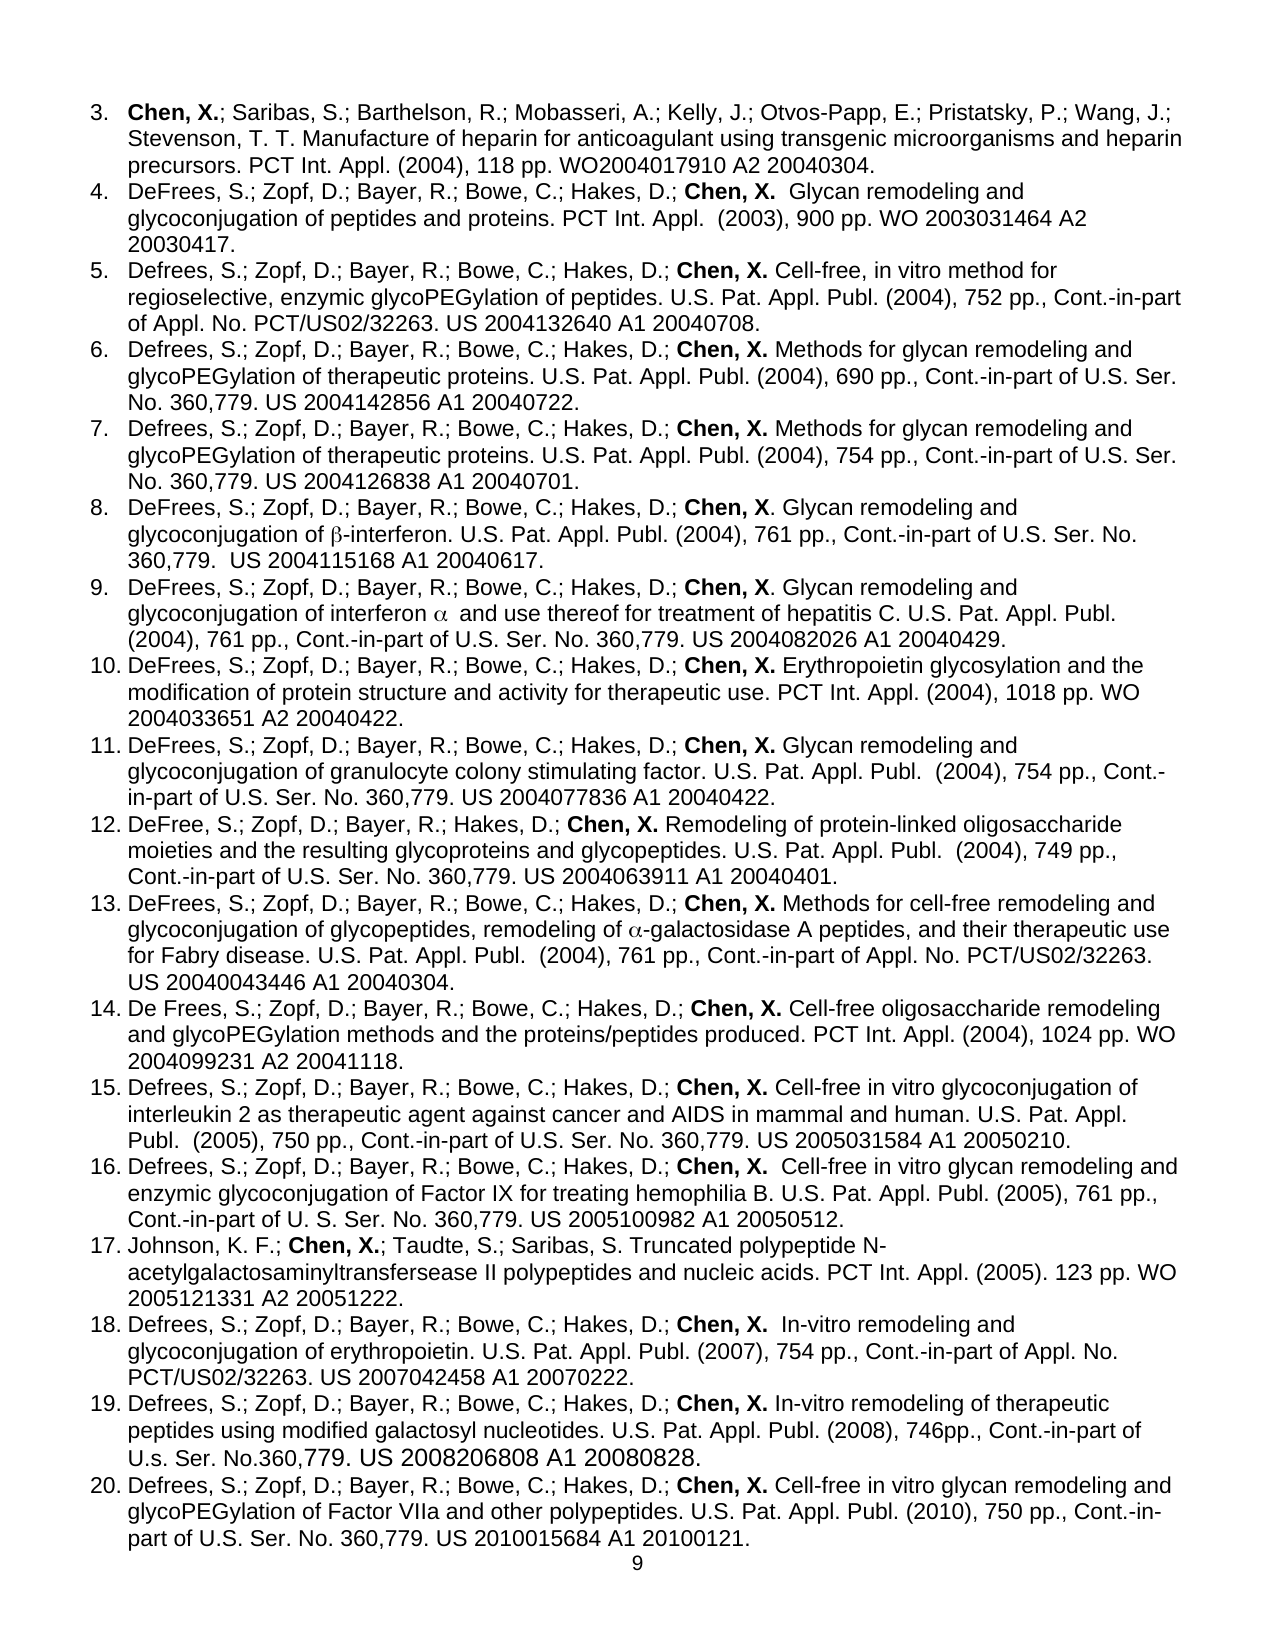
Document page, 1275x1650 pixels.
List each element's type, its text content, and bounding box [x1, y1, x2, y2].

text 5. Defrees, S.; Zopf, D.; Bayer, R.; Bowe, C.; Hakes, D.; Chen, X. Cell-free, in vitro method for regioselective, enzymic glycoPEGylation of peptides. U.S. Pat. Appl. Publ. (2004), 752 pp., Cont.-in-part of Appl. No. PCT/US02/32263. US 2004132640 A1 20040708. [90, 257, 1185, 336]
text 11. DeFrees, S.; Zopf, D.; Bayer, R.; Bowe, C.; Hakes, D.; Chen, X. Glycan remodeling and glycoconjugation of granulocyte colony stimulating factor. U.S. Pat. Appl. Publ. (2004), 754 pp., Cont.-in-part of U.S. Ser. No. 360,779. US 2004077836 A1 20040422. [90, 732, 1185, 811]
text 7. Defrees, S.; Zopf, D.; Bayer, R.; Bowe, C.; Hakes, D.; Chen, X. Methods for glycan remodeling and glycoPEGylation of therapeutic proteins. U.S. Pat. Appl. Publ. (2004), 754 pp., Cont.-in-part of U.S. Ser. No. 360,779. US 2004126838 A1 20040701. [90, 415, 1185, 494]
text 17. Johnson, K. F.; Chen, X.; Taudte, S.; Saribas, S. Truncated polypeptide N-acetylgalactosaminyltransfersease II polypeptides and nucleic acids. PCT Int. Appl. (2005). 123 pp. WO 2005121331 A2 20051222. [90, 1232, 1185, 1311]
text 4. DeFrees, S.; Zopf, D.; Bayer, R.; Bowe, C.; Hakes, D.; Chen, X. Glycan remodeling and glycoconjugation of peptides and proteins. PCT Int. Appl. (2003), 900 pp. WO 2003031464 A2 20030417. [90, 178, 1185, 257]
text 15. Defrees, S.; Zopf, D.; Bayer, R.; Bowe, C.; Hakes, D.; Chen, X. Cell-free in vitro glycoconjugation of interleukin 2 as therapeutic agent against cancer and AIDS in mammal and human. U.S. Pat. Appl. Publ. (2005), 750 pp., Cont.-in-part of U.S. Ser. No. 360,779. US 2005031584 A1 20050210. [90, 1074, 1185, 1153]
text 14. De Frees, S.; Zopf, D.; Bayer, R.; Bowe, C.; Hakes, D.; Chen, X. Cell-free oligosaccharide remodeling and glycoPEGylation methods and the proteins/peptides produced. PCT Int. Appl. (2004), 1024 pp. WO 2004099231 A2 20041118. [90, 995, 1185, 1074]
text 9. DeFrees, S.; Zopf, D.; Bayer, R.; Bowe, C.; Hakes, D.; Chen, X. Glycan remodeling and glycoconjugation of interferon and use thereof for treatment of hepatitis C. U.S. Pat. Appl. Publ. (2004), 761 pp., Cont.-in-part of U.S. Ser. No. 360,779. US 2004082026 A1 20040429. [90, 573, 1185, 652]
text 18. Defrees, S.; Zopf, D.; Bayer, R.; Bowe, C.; Hakes, D.; Chen, X. In-vitro remodeling and glycoconjugation of erythropoietin. U.S. Pat. Appl. Publ. (2007), 754 pp., Cont.-in-part of Appl. No. PCT/US02/32263. US 2007042458 A1 20070222. [90, 1311, 1185, 1390]
text 12. DeFree, S.; Zopf, D.; Bayer, R.; Hakes, D.; Chen, X. Remodeling of protein-linked oligosaccharide moieties and the resulting glycoproteins and glycopeptides. U.S. Pat. Appl. Publ. (2004), 749 pp., Cont.-in-part of U.S. Ser. No. 360,779. US 2004063911 A1 20040401. [90, 811, 1185, 890]
text 6. Defrees, S.; Zopf, D.; Bayer, R.; Bowe, C.; Hakes, D.; Chen, X. Methods for glycan remodeling and glycoPEGylation of therapeutic proteins. U.S. Pat. Appl. Publ. (2004), 690 pp., Cont.-in-part of U.S. Ser. No. 360,779. US 2004142856 A1 20040722. [90, 336, 1185, 415]
text 19. Defrees, S.; Zopf, D.; Bayer, R.; Bowe, C.; Hakes, D.; Chen, X. In-vitro remodeling of therapeutic peptides using modified galactosyl nucleotides. U.S. Pat. Appl. Publ. (2008), 746pp., Cont.-in-part of U.s. Ser. No.360,779. US 2008206808 A1 20080828. [90, 1390, 1185, 1472]
text 13. DeFrees, S.; Zopf, D.; Bayer, R.; Bowe, C.; Hakes, D.; Chen, X. Methods for cell-free remodeling and glycoconjugation of glycopeptides, remodeling of -galactosidase A peptides, and their therapeutic use for Fabry disease. U.S. Pat. Appl. Publ. (2004), 761 pp., Cont.-in-part of Appl. No. PCT/US02/32263. US 20040043446 A1 20040304. [90, 890, 1185, 995]
text 16. Defrees, S.; Zopf, D.; Bayer, R.; Bowe, C.; Hakes, D.; Chen, X. Cell-free in vitro glycan remodeling and enzymic glycoconjugation of Factor IX for treating hemophilia B. U.S. Pat. Appl. Publ. (2005), 761 pp., Cont.-in-part of U. S. Ser. No. 360,779. US 2005100982 A1 20050512. [90, 1153, 1185, 1232]
text 3. Chen, X.; Saribas, S.; Barthelson, R.; Mobasseri, A.; Kelly, J.; Otvos-Papp, E.; Pristatsky, P.; Wang, J.; Stevenson, T. T. Manufacture of heparin for anticoagulant using transgenic microorganisms and heparin precursors. PCT Int. Appl. (2004), 118 pp. WO2004017910 A2 20040304. [90, 99, 1185, 178]
text 10. DeFrees, S.; Zopf, D.; Bayer, R.; Bowe, C.; Hakes, D.; Chen, X. Erythropoietin glycosylation and the modification of protein structure and activity for therapeutic use. PCT Int. Appl. (2004), 1018 pp. WO 2004033651 A2 20040422. [90, 652, 1185, 732]
text 20. Defrees, S.; Zopf, D.; Bayer, R.; Bowe, C.; Hakes, D.; Chen, X. Cell-free in vitro glycan remodeling and glycoPEGylation of Factor VIIa and other polypeptides. U.S. Pat. Appl. Publ. (2010), 750 pp., Cont.-in-part of U.S. Ser. No. 360,779. US 2010015684 A1 20100121. [90, 1472, 1185, 1551]
text 8. DeFrees, S.; Zopf, D.; Bayer, R.; Bowe, C.; Hakes, D.; Chen, X. Glycan remodeling and glycoconjugation of -interferon. U.S. Pat. Appl. Publ. (2004), 761 pp., Cont.-in-part of U.S. Ser. No. 360,779. US 2004115168 A1 20040617. [90, 494, 1185, 573]
